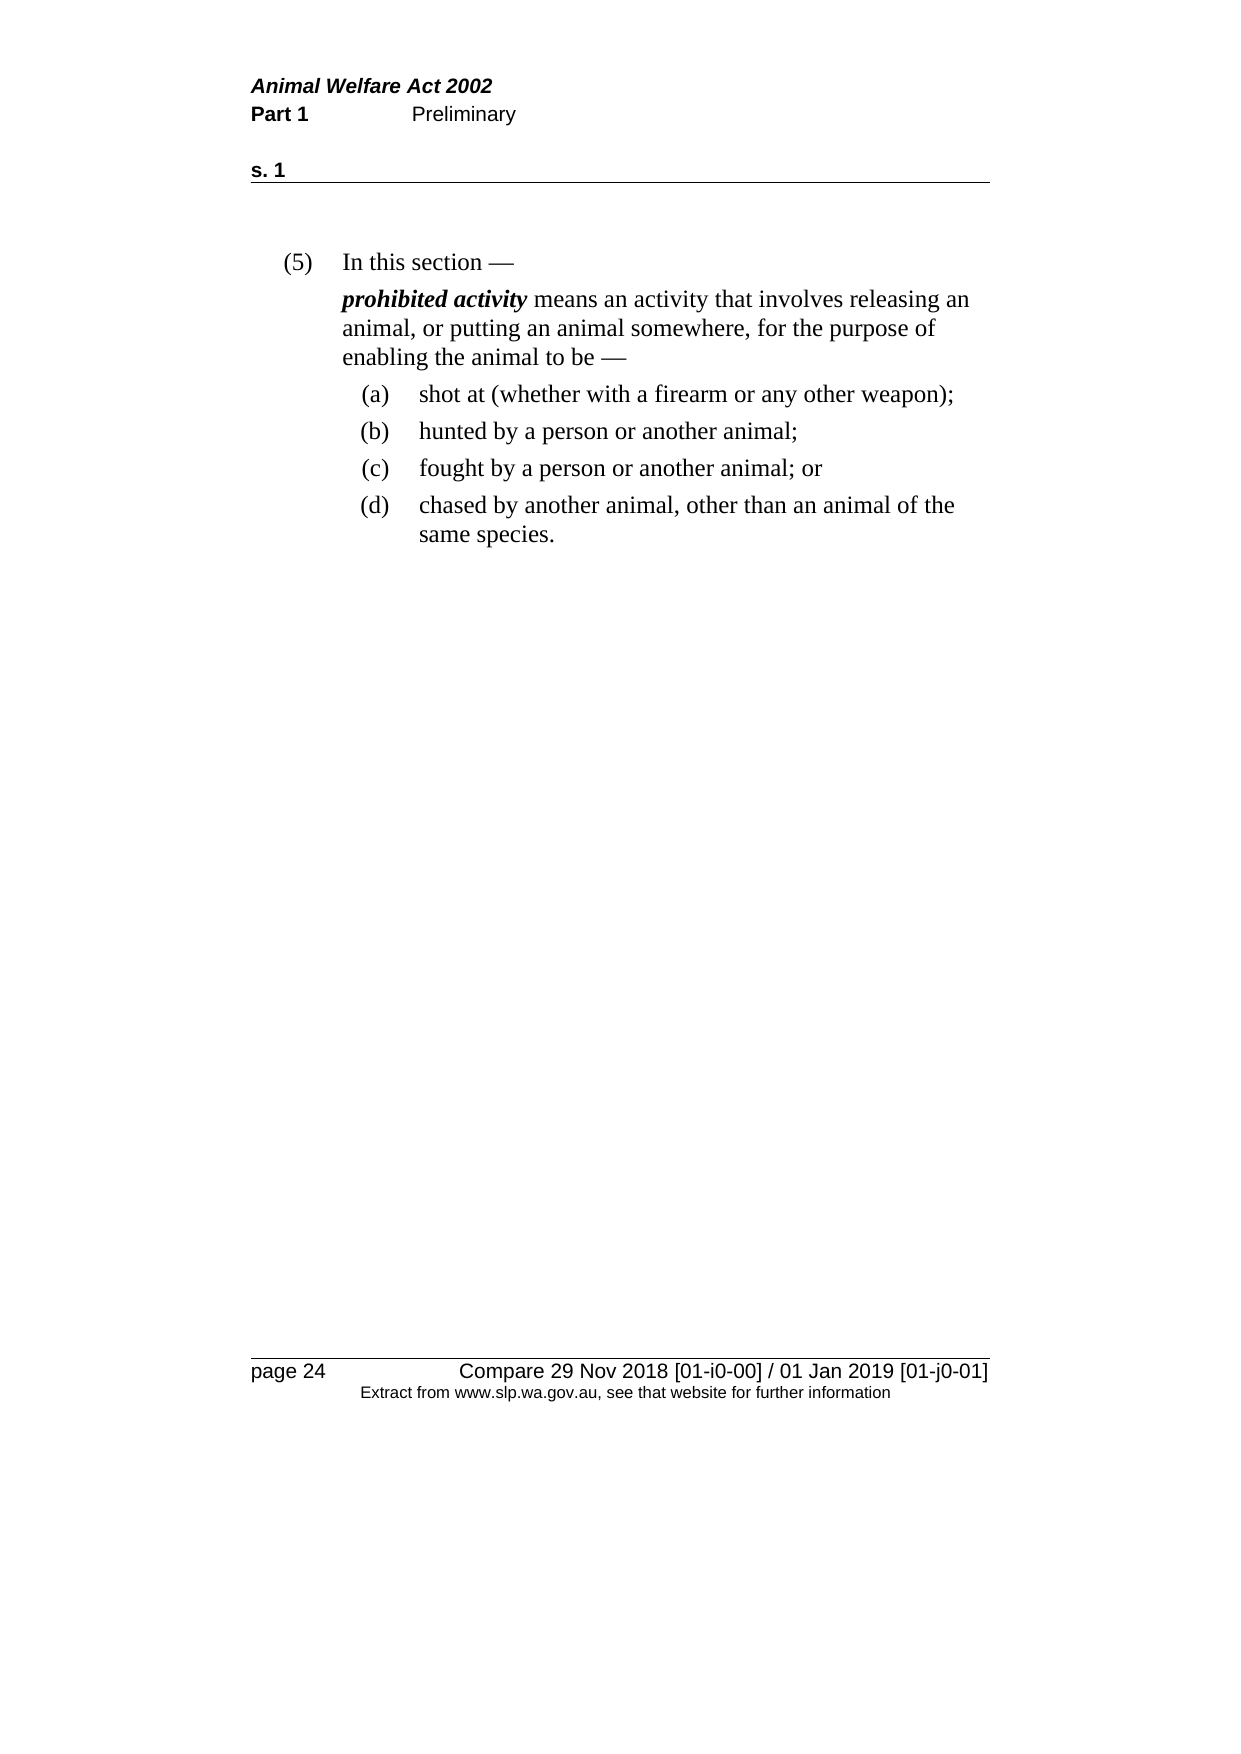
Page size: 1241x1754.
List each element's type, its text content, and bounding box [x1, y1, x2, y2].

text (b) hunted by a person or another animal; [251, 416, 990, 445]
text (a) shot at (whether with a firearm or any other weapon); [251, 379, 990, 408]
text (5) In this section — [251, 247, 990, 276]
text prohibited activity means an activity that involves releasing an animal, or putting an animal somewhere, for the purpose of enabling the animal to be — [251, 284, 990, 371]
text (c) fought by a person or another animal; or [251, 453, 990, 482]
text (d) chased by another animal, other than an animal of the same species. [251, 490, 990, 548]
